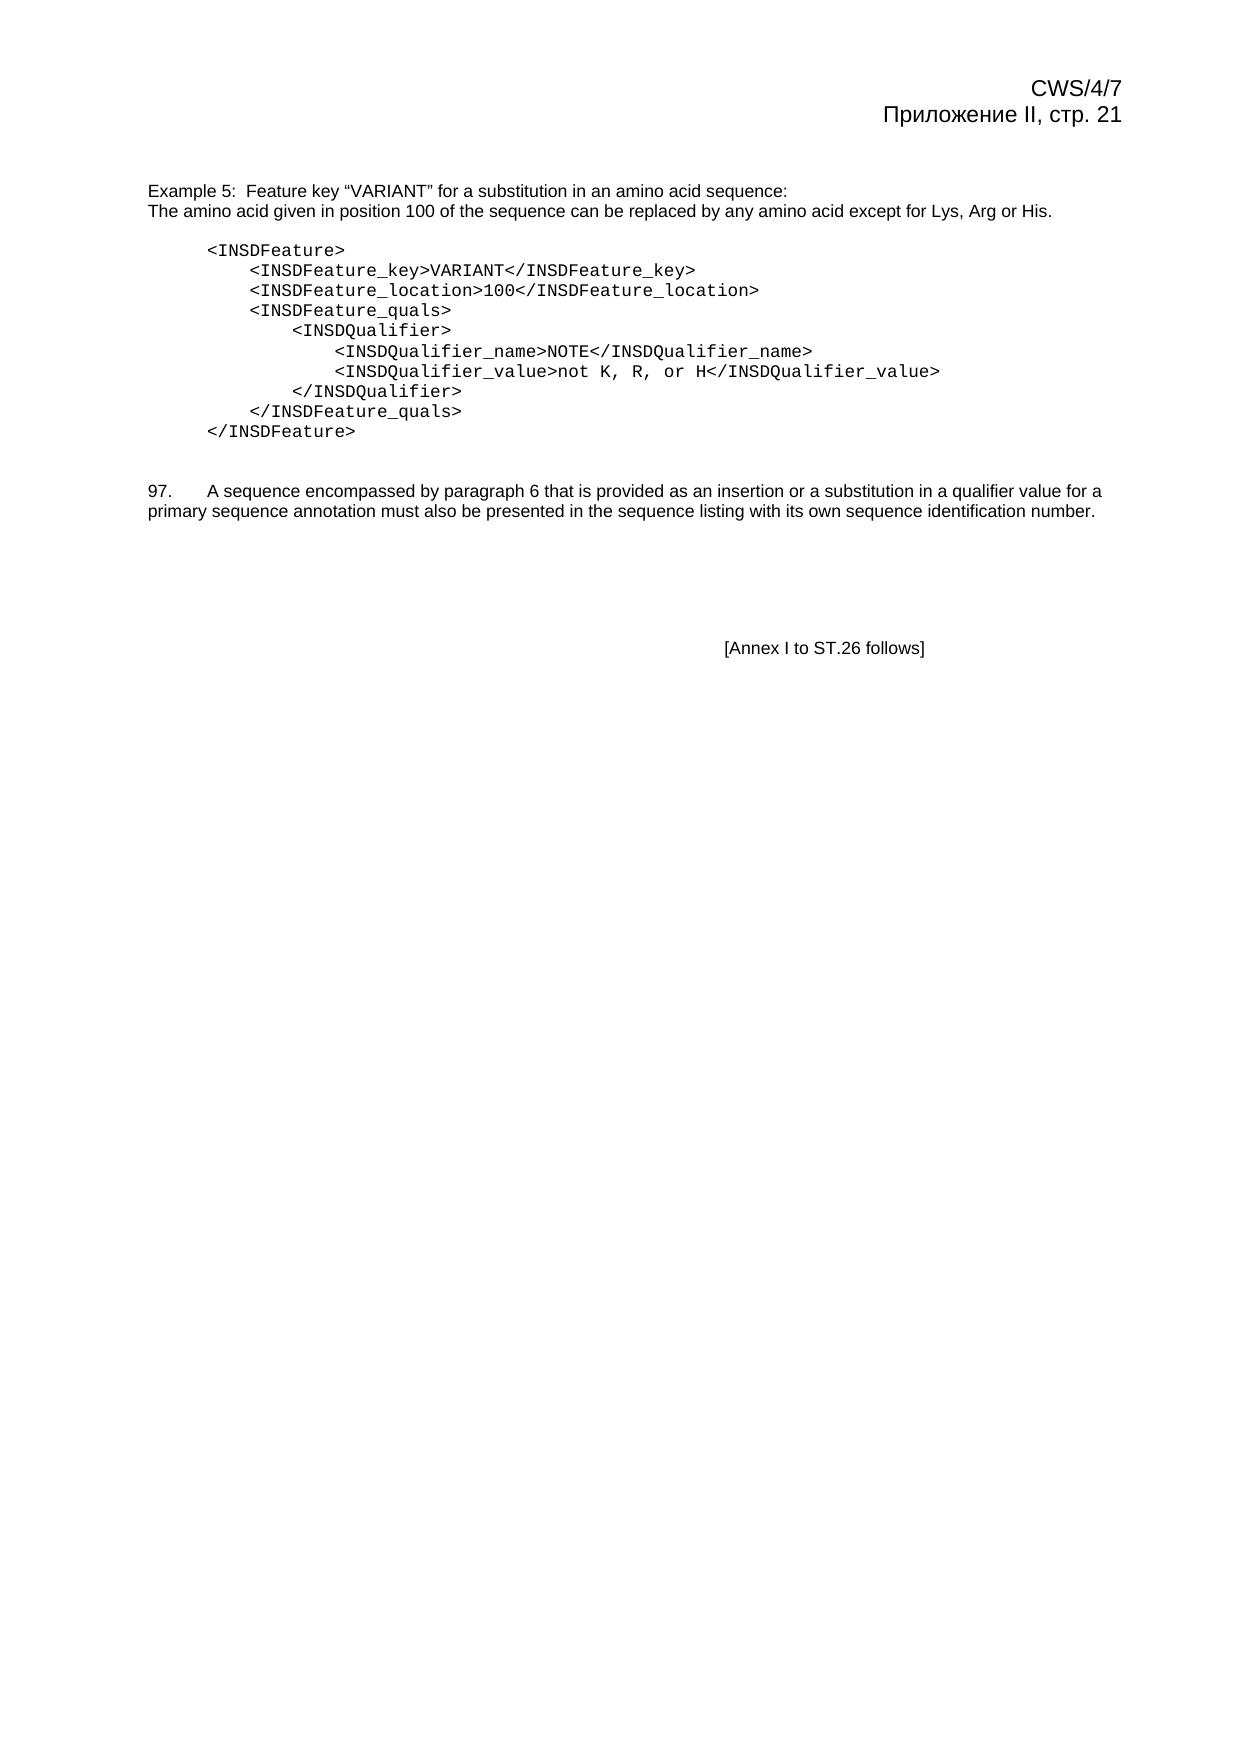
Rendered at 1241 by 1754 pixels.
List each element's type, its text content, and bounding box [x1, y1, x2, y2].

text The amino acid given in position 100 of the sequence can be replaced by any amino acid except for Lys, Arg or His. [148, 201, 1122, 221]
text [Annex I to ST.26 follows] [724, 637, 1122, 658]
text Example 5: Feature key “VARIANT” for a substitution in an amino acid sequence: [148, 180, 1122, 201]
text </INSDFeature> [207, 423, 1122, 443]
text </INSDFeature_quals> [207, 402, 1122, 423]
text <INSDFeature_location>100</INSDFeature_location> [207, 282, 1122, 302]
text <INSDQualifier_name>NOTE</INSDQualifier_name> [207, 342, 1122, 362]
text <INSDFeature> [207, 242, 1122, 262]
text <INSDFeature_quals> [207, 302, 1122, 322]
text <INSDFeature_key>VARIANT</INSDFeature_key> [207, 262, 1122, 282]
text <INSDQualifier_value>not K, R, or H</INSDQualifier_value> [207, 362, 1122, 382]
text <INSDQualifier> [207, 322, 1122, 342]
text </INSDQualifier> [207, 382, 1122, 402]
list A sequence encompassed by paragraph 6 that is provided as an insertion or a substitution in a qualifier value for a primary sequence annotation must also be presented in the sequence listing with its own sequence identification number. [148, 481, 1122, 522]
